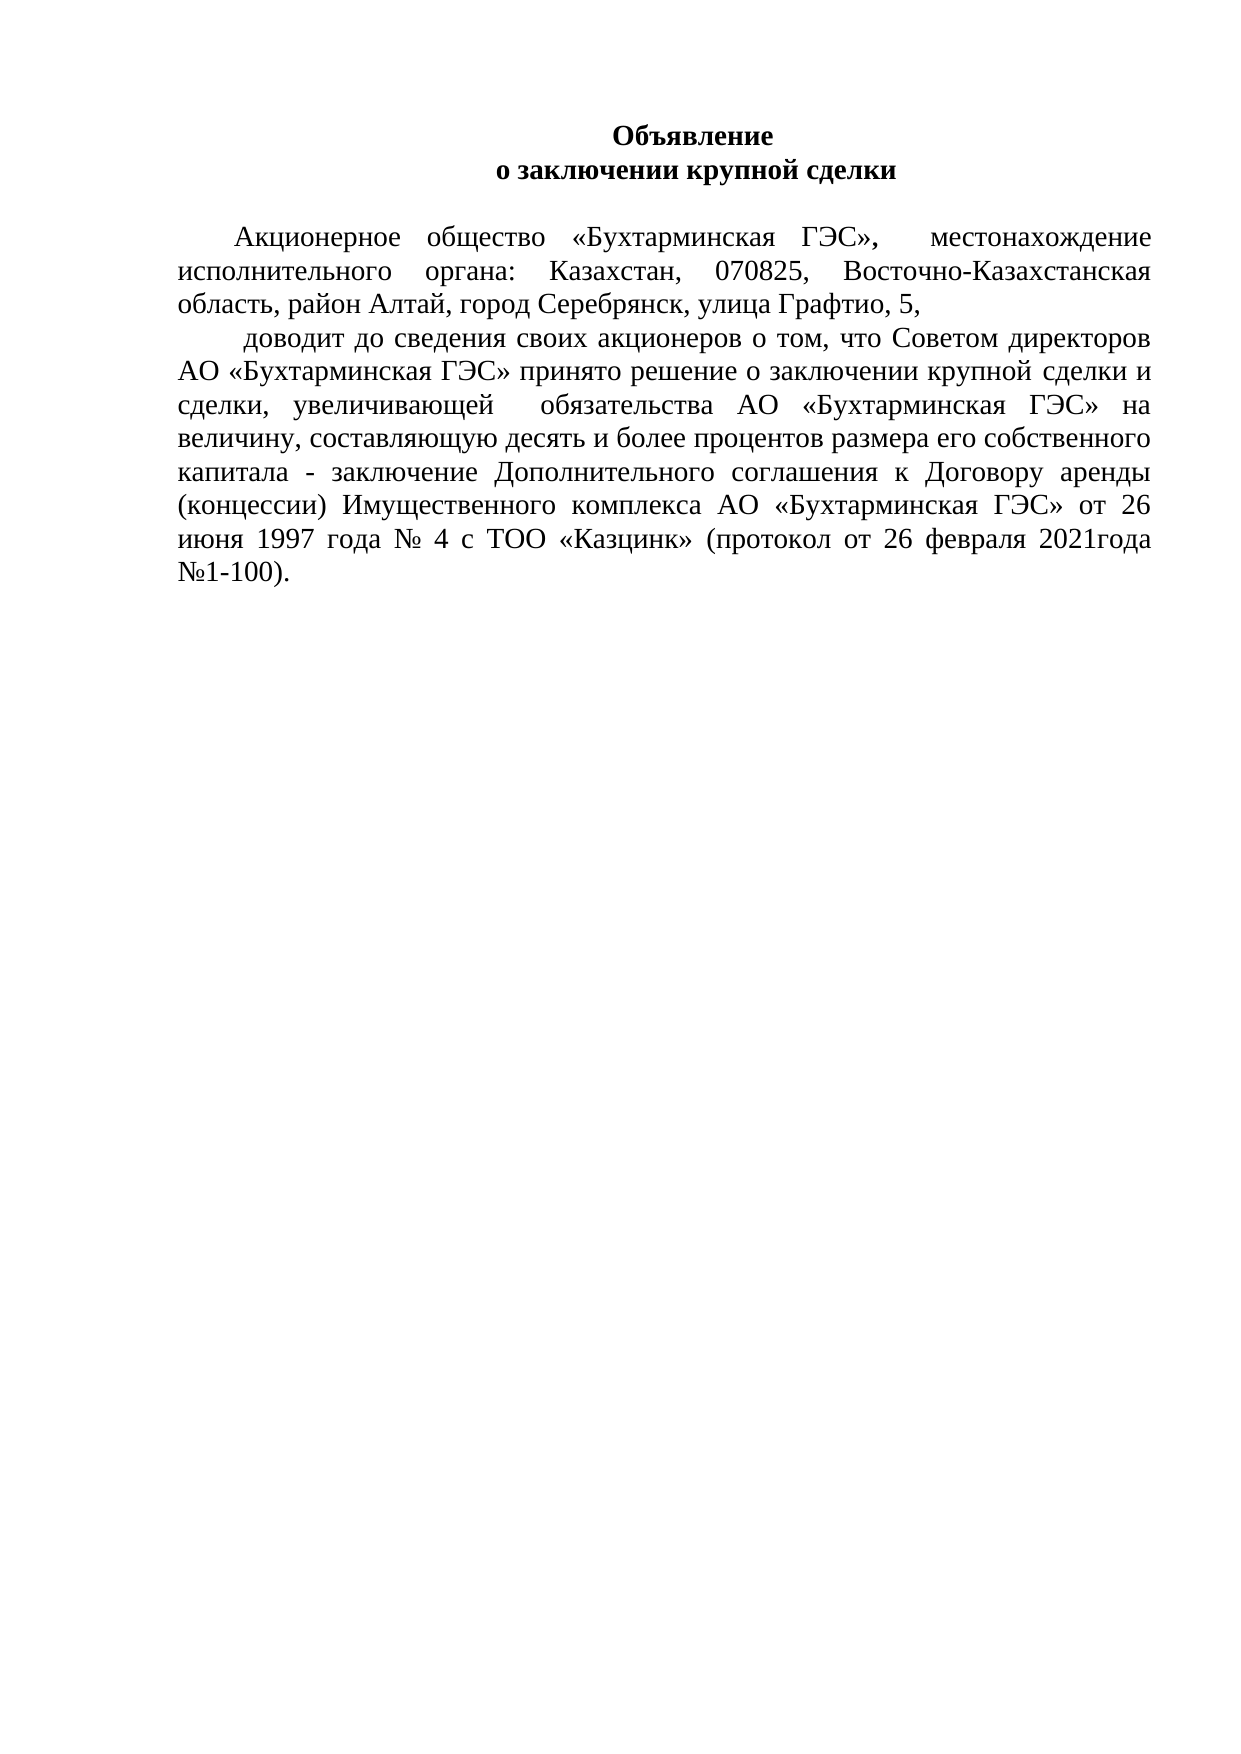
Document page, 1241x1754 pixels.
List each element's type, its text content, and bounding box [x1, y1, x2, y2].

text о заключении крупной сделки [177, 152, 1152, 186]
text Объявление [177, 118, 1152, 152]
text Акционерное общество «Бухтарминская ГЭС», местонахождение исполнительного органа: Казахстан, 070825, Восточно-Казахстанская область, район Алтай, город Серебрянск, улица Графтио, 5, [177, 219, 1152, 320]
text доводит до сведения своих акционеров о том, что Советом директоров АО «Бухтарминская ГЭС» принято решение о заключении крупной сделки и сделки, увеличивающей обязательства АО «Бухтарминская ГЭС» на величину, составляющую десять и более процентов размера его собственного капитала - заключение Дополнительного соглашения к Договору аренды (концессии) Имущественного комплекса АО «Бухтарминская ГЭС» от 26 июня 1997 года № 4 с ТОО «Казцинк» (протокол от 26 февраля 2021года №1-100). [177, 320, 1152, 588]
